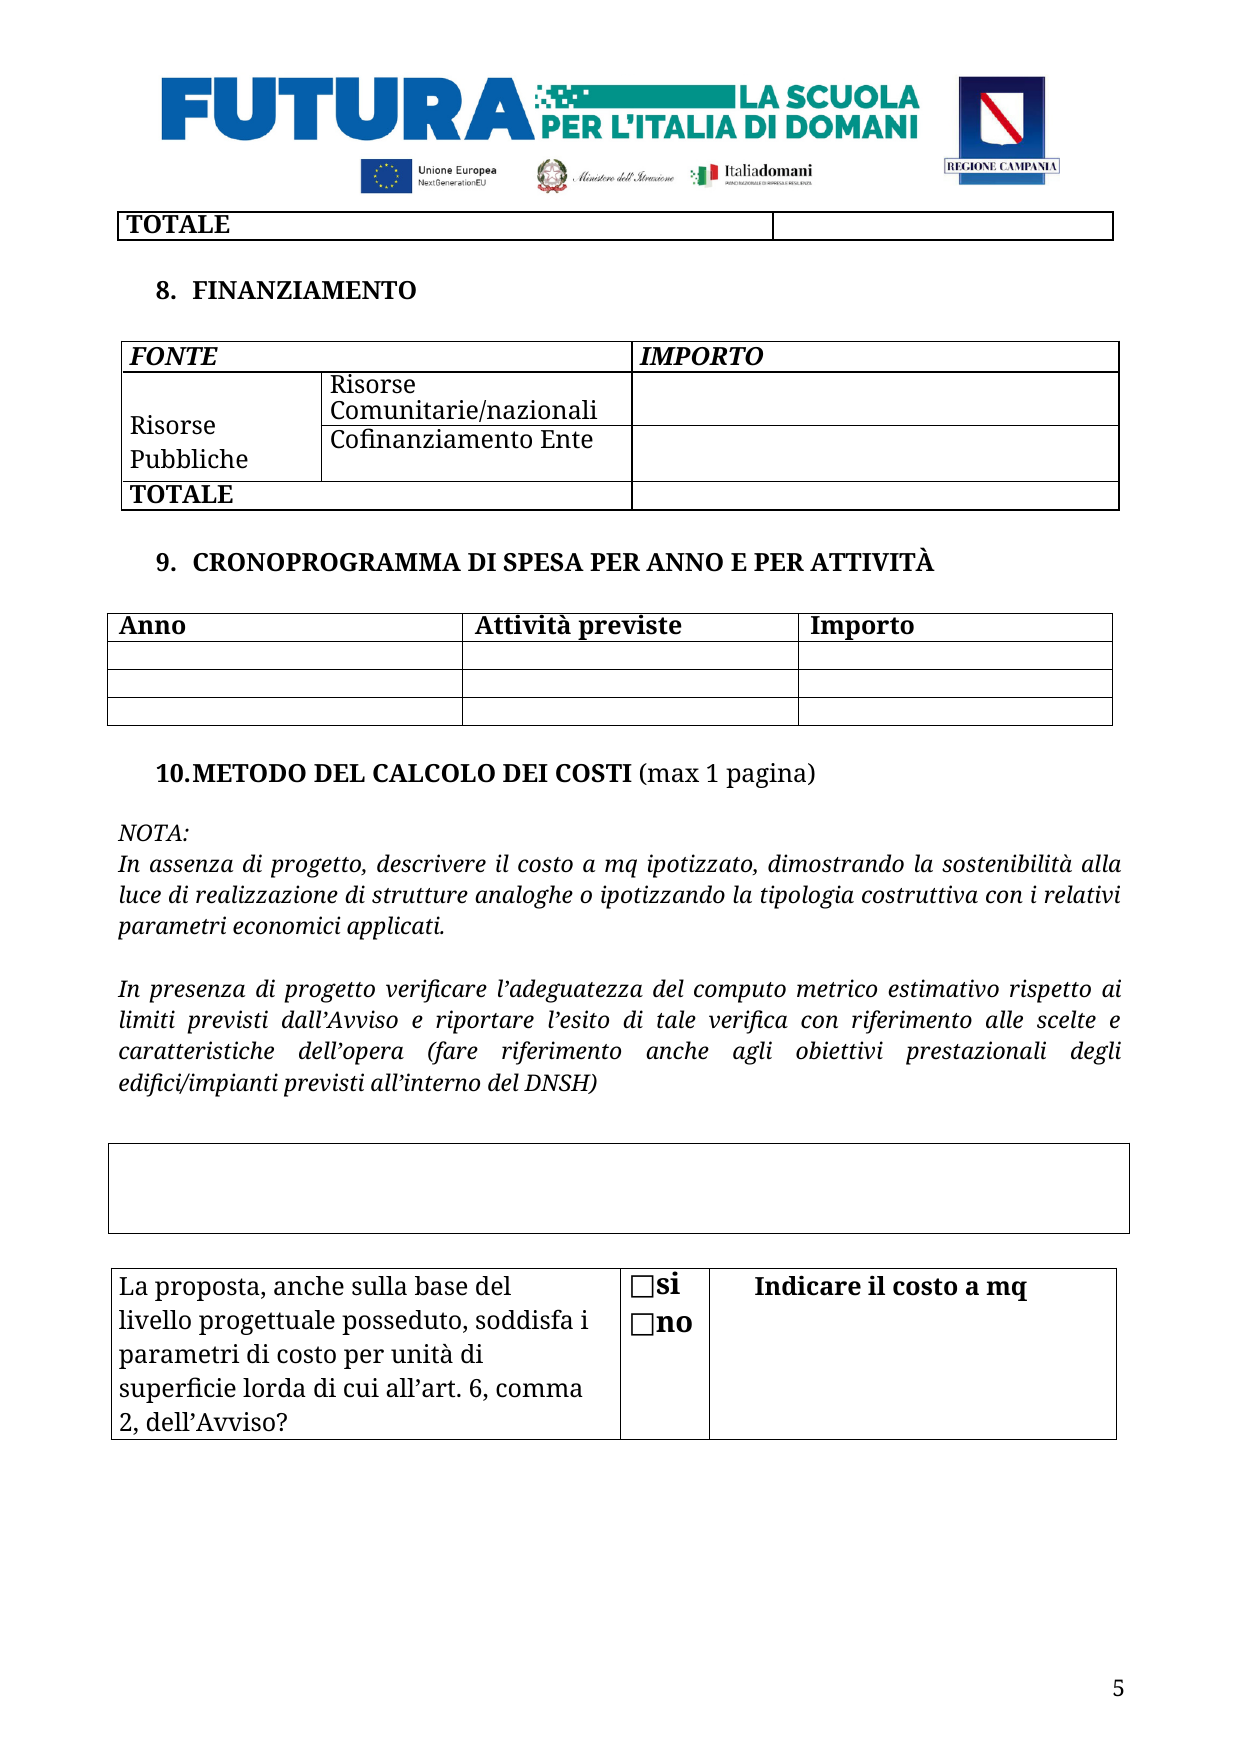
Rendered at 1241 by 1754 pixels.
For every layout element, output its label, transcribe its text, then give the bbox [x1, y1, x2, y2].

table_cell Risorse Pubbliche [122, 372, 321, 481]
table_cell [799, 698, 1112, 725]
table_cell [463, 698, 798, 725]
table_cell [633, 482, 1118, 509]
table_header Indicare il costo a mq [710, 1269, 1116, 1439]
picture [93, 62, 1147, 212]
table_cell [799, 670, 1112, 697]
table_cell [108, 670, 462, 697]
table_header □si □no [621, 1269, 709, 1439]
table_cell Cofinanziamento Ente [322, 426, 631, 481]
table_header La proposta, anche sulla base del livello progettuale posseduto, soddisfa i parametri di costo per unità di superficie lorda di cui all’art. 6, comma 2, dell’Avviso? [112, 1269, 620, 1439]
table_cell [633, 426, 1118, 481]
table_cell [463, 670, 798, 697]
list METODO DEL CALCOLO DEI COSTI (max 1 pagina) [156, 761, 1146, 788]
table_header IMPORTO [633, 342, 1118, 371]
table_cell [463, 642, 798, 669]
table_header Anno [108, 614, 462, 641]
table_cell [633, 373, 1118, 424]
table_cell TOTALE [122, 482, 631, 509]
list In presenza di progetto verificare l’adeguatezza del computo metrico estimativo rispetto ai limiti previsti dall’Avviso e riportare l’esito di tale verifica con riferimento alle scelte e caratteristiche dell’opera (fare riferimento anche agli obiettivi prestazionali degli edifici/impianti previsti all’interno del DNSH) [118, 973, 1122, 1098]
table_cell [108, 642, 462, 669]
list NOTA: [118, 817, 1122, 848]
table_cell Risorse Comunitarie/nazionali [322, 373, 631, 424]
list CRONOPROGRAMMA DI SPESA PER ANNO E PER ATTIVITÀ [156, 544, 1146, 579]
table_header FONTE [122, 342, 631, 371]
table_cell [774, 213, 1112, 239]
table_cell TOTALE [119, 213, 772, 239]
list In assenza di progetto, descrivere il costo a mq ipotizzato, dimostrando la sostenibilità alla luce di realizzazione di strutture analoghe o ipotizzando la tipologia costruttiva con i relativi parametri economici applicati. [118, 848, 1122, 942]
table_header Attività previste [463, 614, 798, 641]
table_header Importo [799, 614, 1112, 641]
list FINANZIAMENTO [156, 273, 1146, 307]
table_cell [108, 698, 462, 725]
table_cell [799, 642, 1112, 669]
